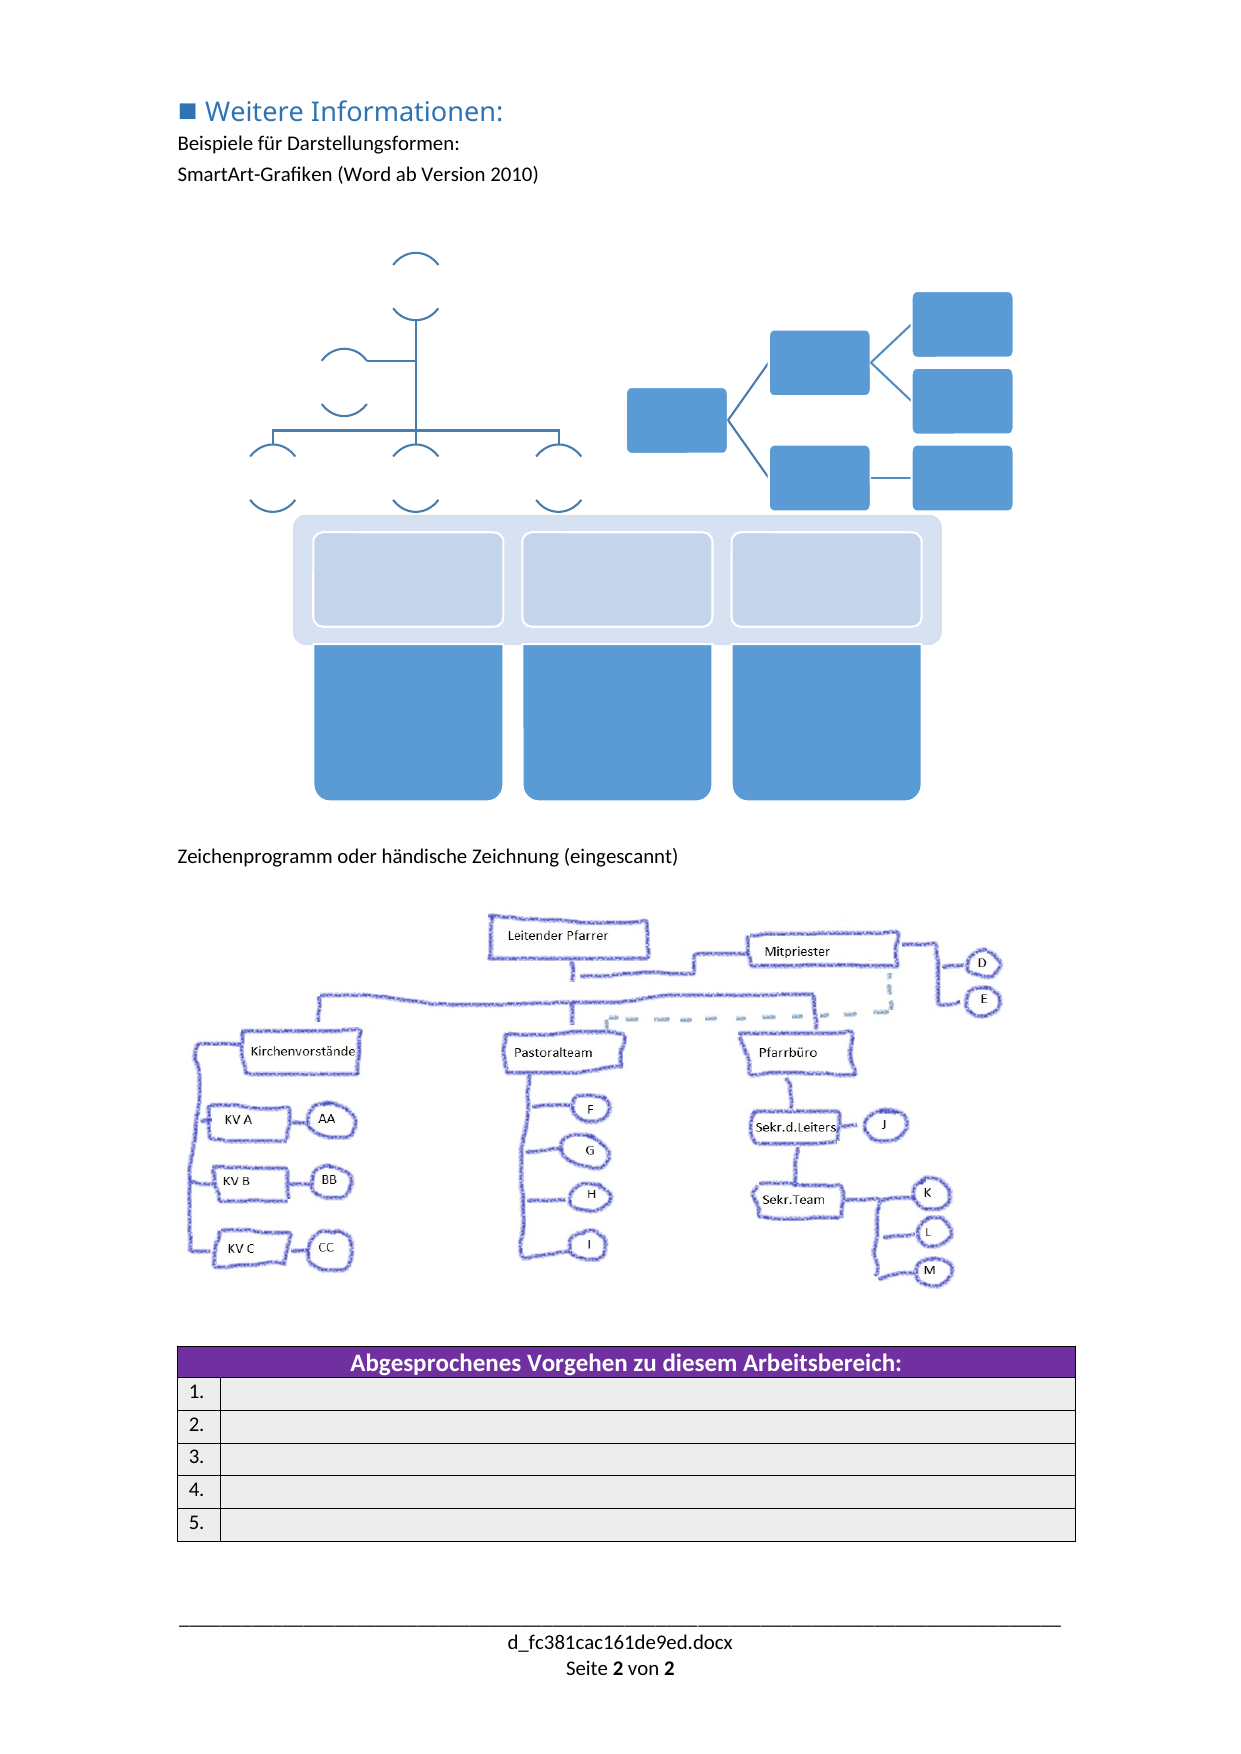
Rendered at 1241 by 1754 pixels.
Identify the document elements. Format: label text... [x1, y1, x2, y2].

text Beispiele für Darstellungsformen: [177, 130, 1063, 155]
table_cell 4. [178, 1476, 220, 1508]
picture [177, 875, 1063, 1340]
table_cell 3. [178, 1444, 220, 1475]
table_cell [221, 1444, 1075, 1475]
table_cell 1. [178, 1378, 220, 1410]
text Zeichenprogramm oder händische Zeichnung (eingescannt) [177, 844, 1063, 869]
subtitle Weitere Informationen: [177, 93, 1063, 130]
table_cell 2. [178, 1411, 220, 1443]
text SmartArt-Grafiken (Word ab Version 2010) [177, 161, 1063, 187]
table_cell [221, 1411, 1075, 1443]
table_cell [221, 1476, 1075, 1508]
table_cell 5. [178, 1509, 220, 1541]
table_cell [221, 1378, 1075, 1410]
table_header Abgesprochenes Vorgehen zu diesem Arbeitsbereich: [178, 1347, 1075, 1377]
table_cell [221, 1509, 1075, 1541]
